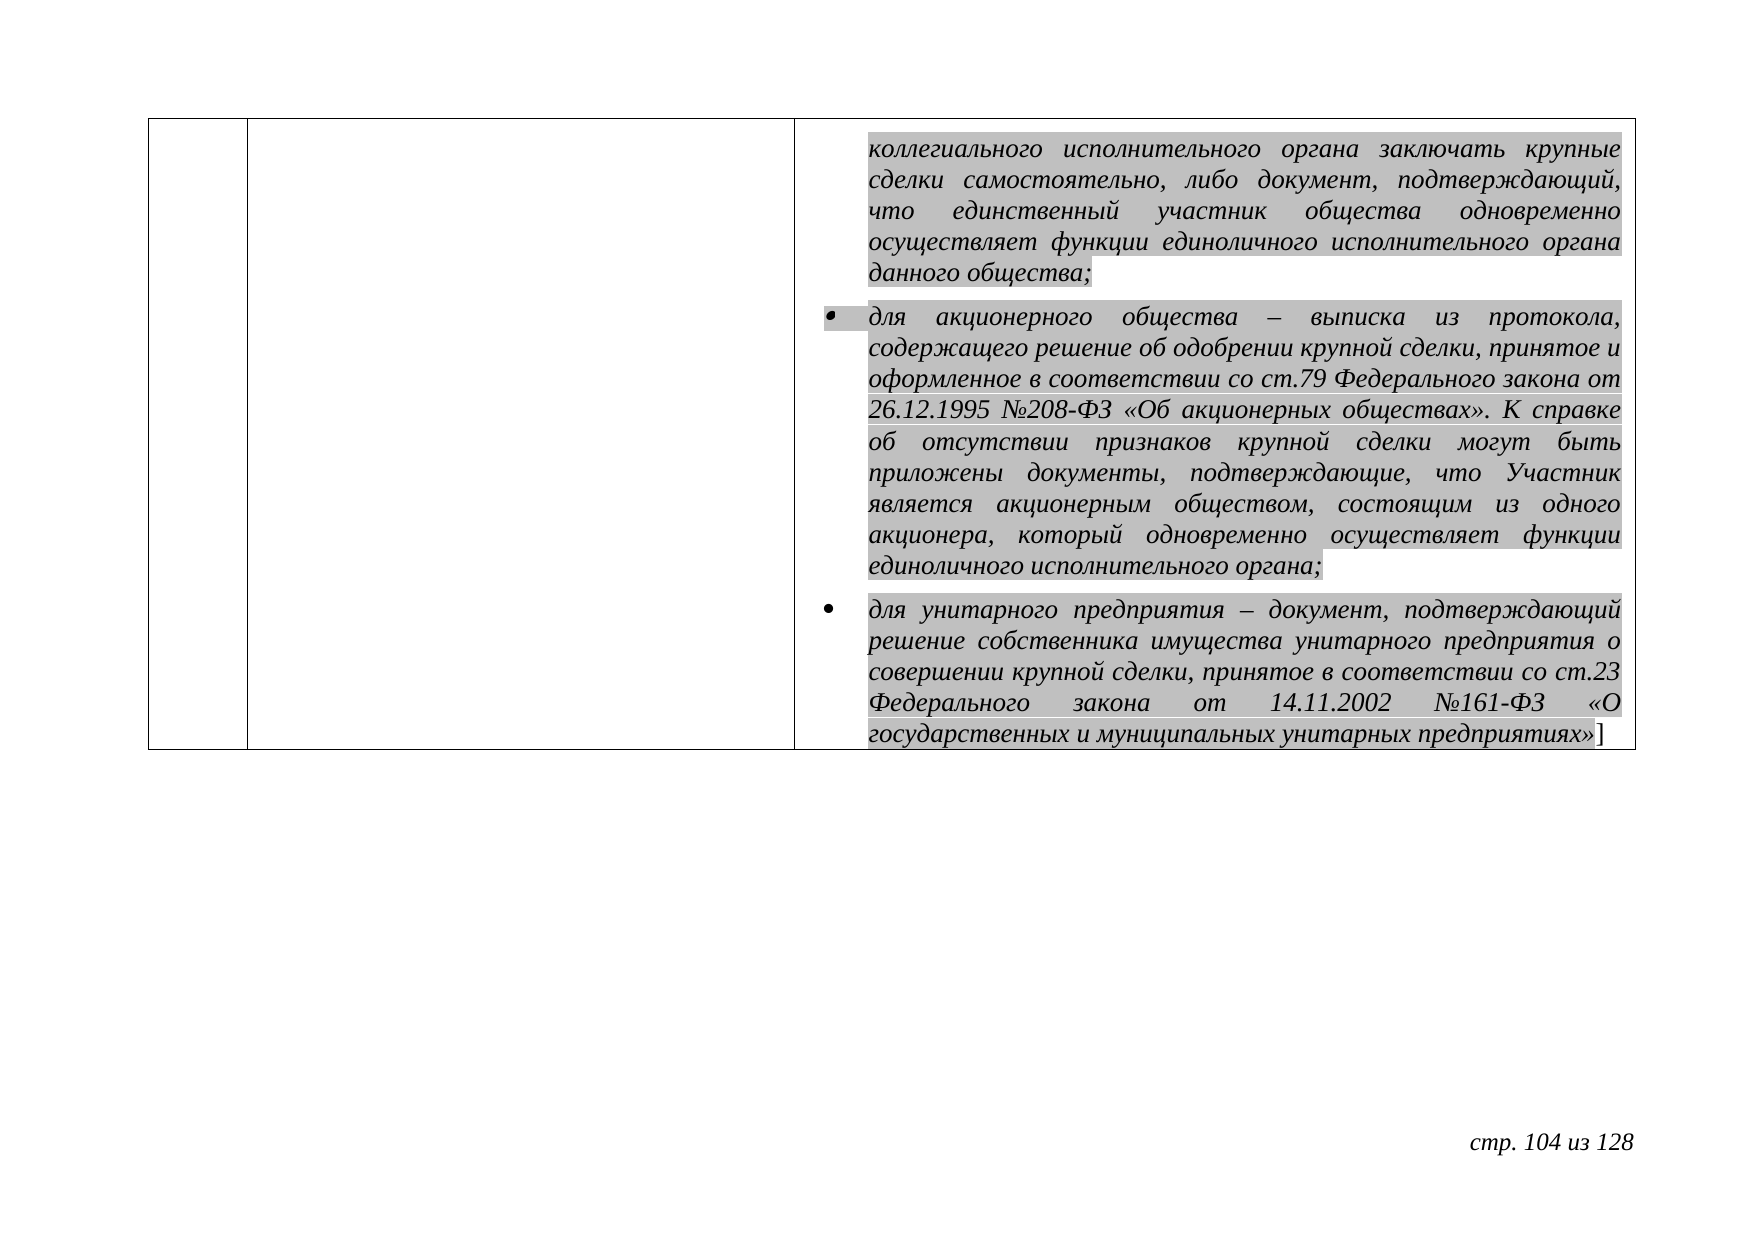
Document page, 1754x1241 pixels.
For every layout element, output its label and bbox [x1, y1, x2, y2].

table_cell [248, 119, 794, 749]
table_cell [795, 119, 1635, 749]
table_cell [149, 119, 247, 749]
